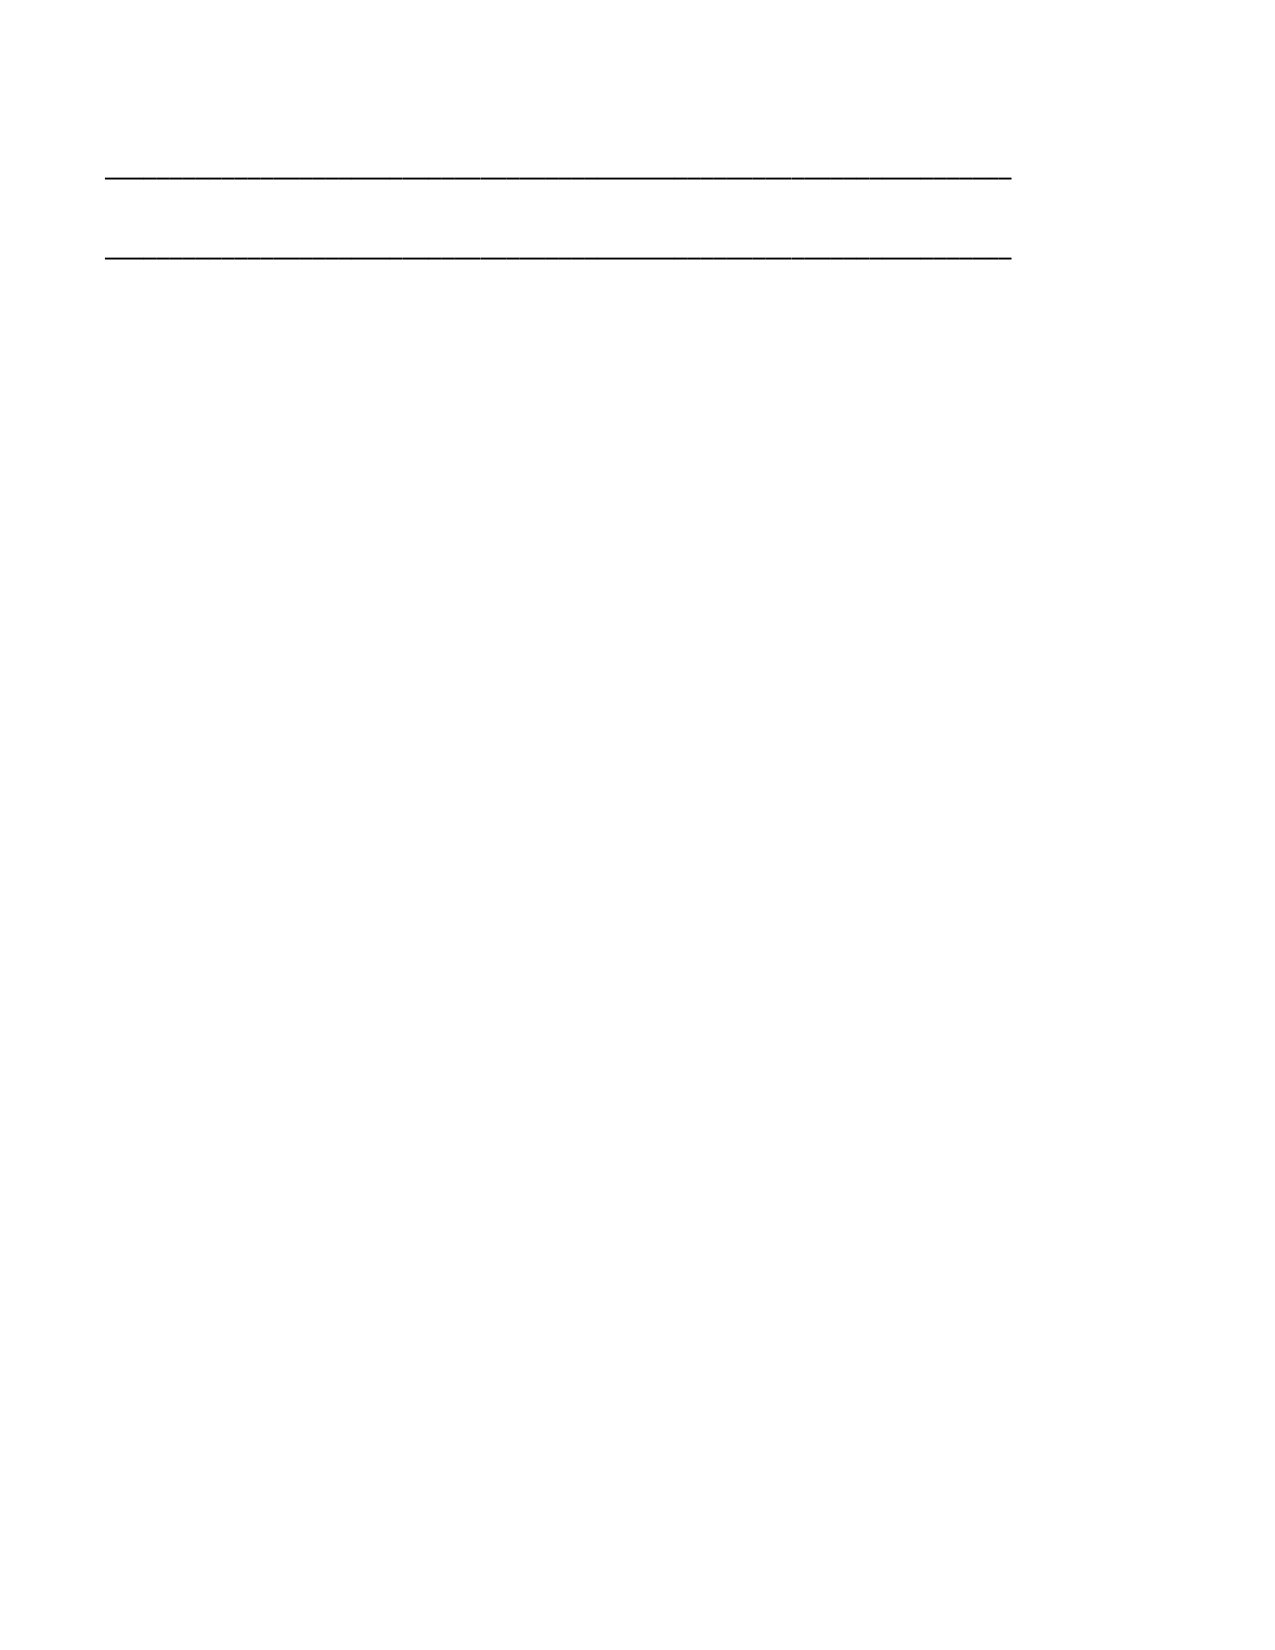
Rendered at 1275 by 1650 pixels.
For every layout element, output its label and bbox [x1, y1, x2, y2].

text [105, 224, 1170, 264]
text [105, 145, 1170, 184]
